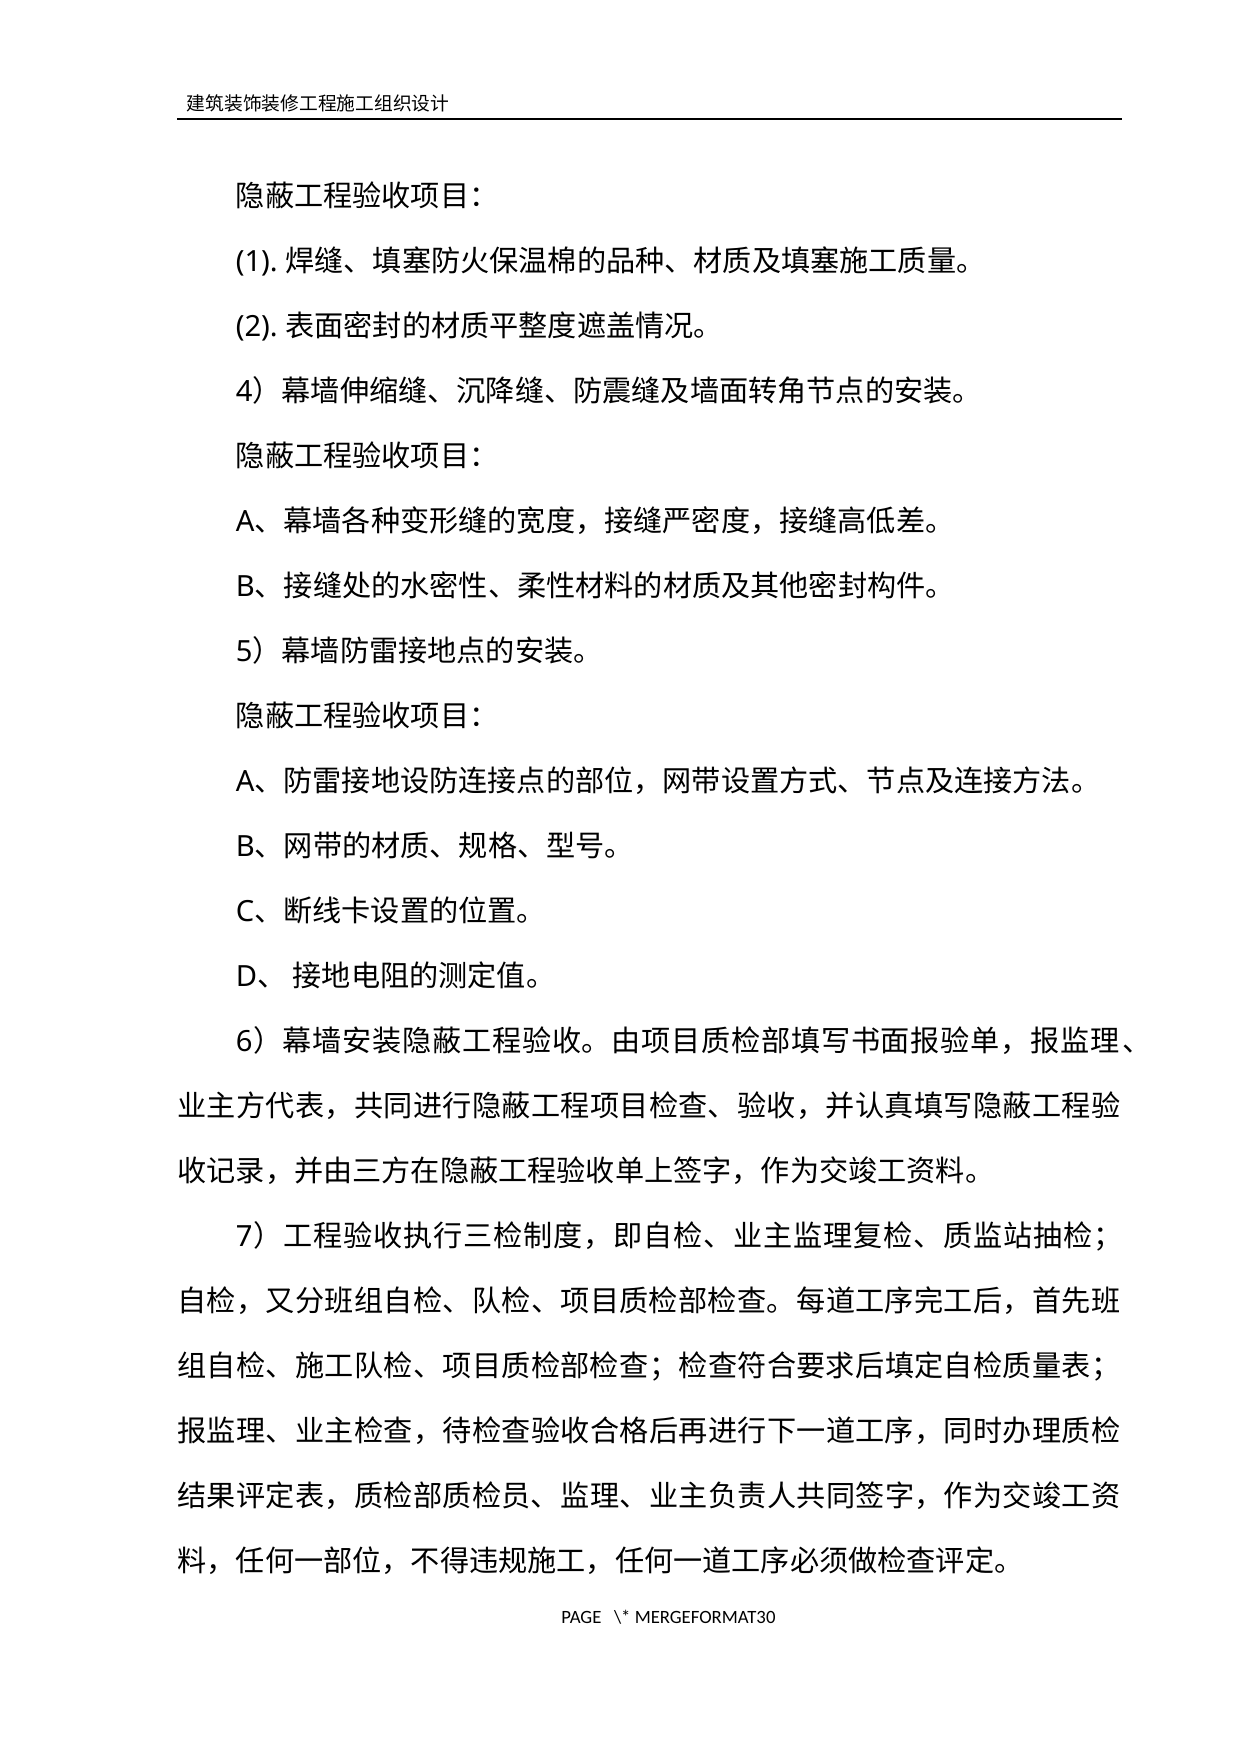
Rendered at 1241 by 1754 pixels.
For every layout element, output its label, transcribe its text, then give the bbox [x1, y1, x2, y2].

text B、接缝处的水密性、柔性材料的材质及其他密封构件。 [177, 551, 1122, 616]
text 隐蔽工程验收项目： [177, 681, 1122, 746]
text 6）幕墙安装隐蔽工程验收。由项目质检部填写书面报验单，报监理、业主方代表，共同进行隐蔽工程项目检查、验收，并认真填写隐蔽工程验收记录，并由三方在隐蔽工程验收单上签字，作为交竣工资料。 [177, 1006, 1122, 1201]
text D、 接地电阻的测定值。 [177, 941, 1122, 1006]
text 5）幕墙防雷接地点的安装。 [177, 616, 1122, 681]
text (1). 焊缝、填塞防火保温棉的品种、材质及填塞施工质量。 [177, 226, 1122, 291]
text B、网带的材质、规格、型号。 [177, 811, 1122, 876]
text (2). 表面密封的材质平整度遮盖情况。 [177, 291, 1122, 356]
text 4）幕墙伸缩缝、沉降缝、防震缝及墙面转角节点的安装。 [177, 356, 1122, 421]
text 隐蔽工程验收项目： [177, 421, 1122, 486]
text C、断线卡设置的位置。 [177, 876, 1122, 941]
text 7）工程验收执行三检制度，即自检、业主监理复检、质监站抽检；自检，又分班组自检、队检、项目质检部检查。每道工序完工后，首先班组自检、施工队检、项目质检部检查；检查符合要求后填定自检质量表；报监理、业主检查，待检查验收合格后再进行下一道工序，同时办理质检结果评定表，质检部质检员、监理、业主负责人共同签字，作为交竣工资料，任何一部位，不得违规施工，任何一道工序必须做检查评定。 [177, 1201, 1122, 1591]
text 隐蔽工程验收项目： [177, 161, 1122, 226]
text A、幕墙各种变形缝的宽度，接缝严密度，接缝高低差。 [177, 486, 1122, 551]
text A、防雷接地设防连接点的部位，网带设置方式、节点及连接方法。 [177, 746, 1122, 811]
